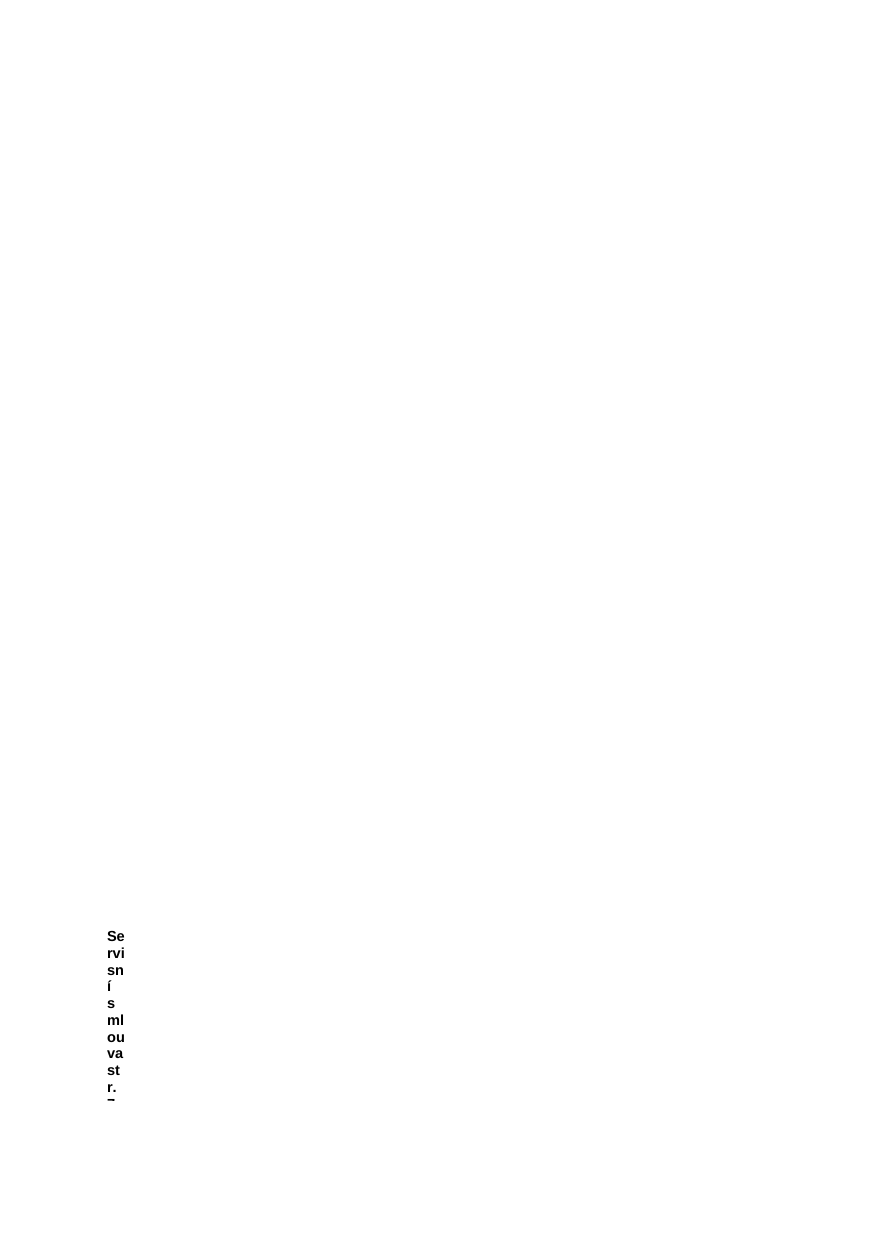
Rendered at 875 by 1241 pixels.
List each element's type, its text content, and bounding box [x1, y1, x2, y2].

text Servisní smlouva str. 7 [107, 928, 125, 1100]
